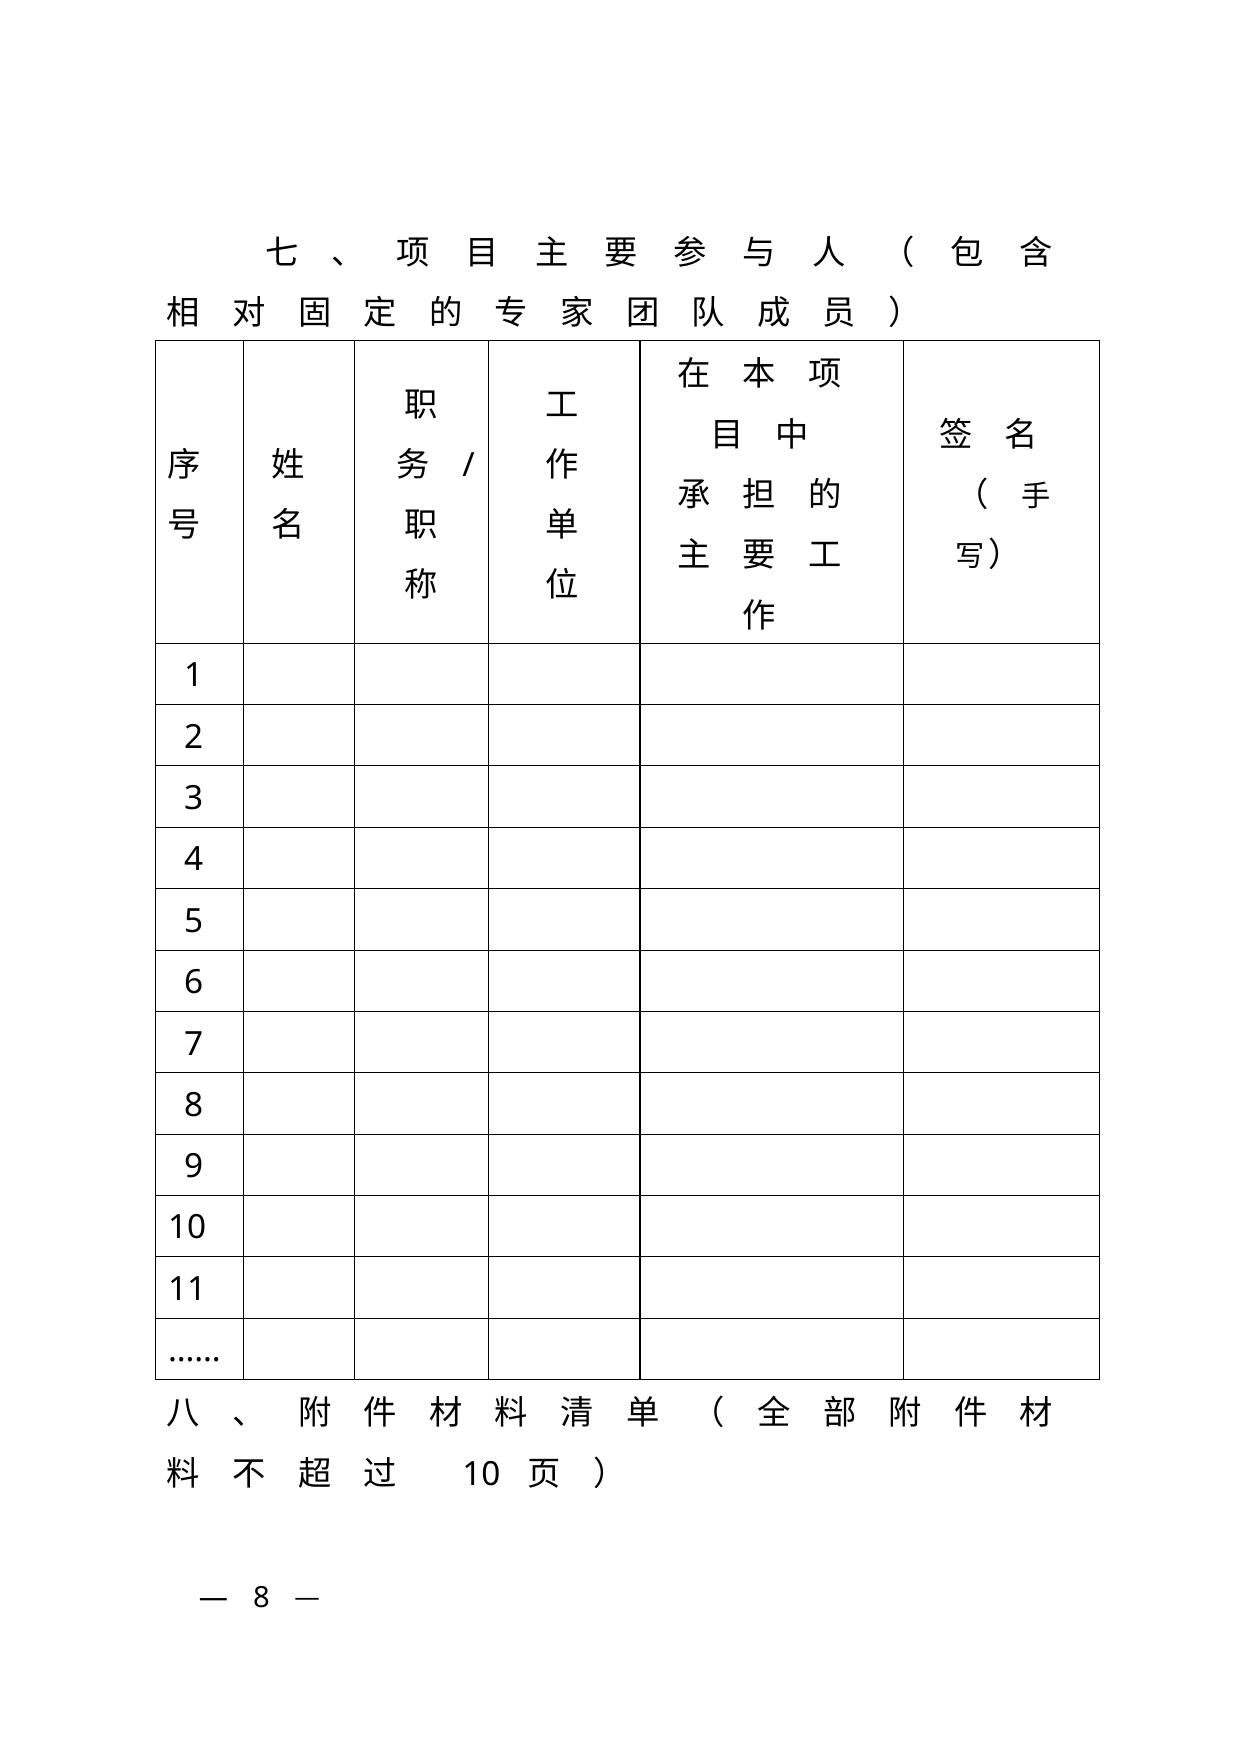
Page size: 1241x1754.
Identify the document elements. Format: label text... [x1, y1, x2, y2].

table_header 工作单位 [489, 341, 639, 643]
table_cell [641, 1257, 903, 1318]
table_header 姓名 [244, 341, 354, 643]
table_cell [641, 1012, 903, 1072]
table_cell [244, 1073, 354, 1133]
table_cell [641, 1073, 903, 1133]
table_cell [244, 1012, 354, 1072]
table_cell [641, 1196, 903, 1256]
table_cell [244, 1196, 354, 1256]
table_cell [355, 828, 488, 888]
table_cell [489, 1257, 639, 1318]
table_cell [904, 1319, 1099, 1379]
table_cell [904, 1196, 1099, 1256]
table_cell [641, 1135, 903, 1195]
table_cell 7 [156, 1012, 243, 1072]
table_cell 11 [156, 1257, 243, 1318]
table_cell [489, 828, 639, 888]
table_cell [904, 1257, 1099, 1318]
table_cell [904, 766, 1099, 827]
table_cell 6 [156, 951, 243, 1011]
table_cell [244, 644, 354, 704]
table_cell [904, 951, 1099, 1011]
table_cell [489, 951, 639, 1011]
table_cell 5 [156, 889, 243, 949]
table_cell [641, 644, 903, 704]
table_cell [489, 1196, 639, 1256]
table_cell 8 [156, 1073, 243, 1133]
table_cell [489, 1319, 639, 1379]
table_cell [489, 766, 639, 827]
subtitle 项目主要参与人（包含相对固定的专家团队成员） [167, 219, 1085, 340]
table_cell 9 [156, 1135, 243, 1195]
table_cell [244, 889, 354, 949]
table_cell …… [156, 1319, 243, 1379]
table_cell [355, 1319, 488, 1379]
table_cell [641, 1319, 903, 1379]
table_cell [244, 766, 354, 827]
table_cell [641, 828, 903, 888]
list 八、附件材料清单（全部附件材料不超过 10 页） [167, 1380, 1085, 1501]
table_cell [641, 951, 903, 1011]
table_cell [244, 705, 354, 765]
table_cell 1 [156, 644, 243, 704]
table_cell [641, 889, 903, 949]
table_cell [355, 889, 488, 949]
table_cell [355, 1073, 488, 1133]
table_cell [489, 705, 639, 765]
table_cell [355, 766, 488, 827]
table_cell [489, 889, 639, 949]
table_header 职务/职称 [355, 341, 488, 643]
table_cell [641, 766, 903, 827]
table_cell [904, 1073, 1099, 1133]
table_cell [355, 705, 488, 765]
table_cell [489, 644, 639, 704]
table_header 序号 [156, 341, 243, 643]
table_cell [244, 951, 354, 1011]
table_cell [641, 705, 903, 765]
table_cell 4 [156, 828, 243, 888]
table_cell [904, 828, 1099, 888]
table_cell [904, 1135, 1099, 1195]
table_cell [244, 1135, 354, 1195]
table_cell [355, 1196, 488, 1256]
table_cell [904, 889, 1099, 949]
table_cell [355, 1135, 488, 1195]
table_cell [904, 644, 1099, 704]
table_cell [355, 644, 488, 704]
table_cell [244, 1257, 354, 1318]
table_cell 2 [156, 705, 243, 765]
table_header 签名（手写） [904, 341, 1099, 643]
table_cell [489, 1073, 639, 1133]
table_cell [904, 1012, 1099, 1072]
table_cell [489, 1135, 639, 1195]
table_cell [355, 1012, 488, 1072]
table_cell 3 [156, 766, 243, 827]
table_cell [244, 1319, 354, 1379]
table_header 在本项目中 承担的主要工作 [641, 341, 903, 643]
table_cell [244, 828, 354, 888]
table_cell 10 [156, 1196, 243, 1256]
table_cell [355, 951, 488, 1011]
table_cell [904, 705, 1099, 765]
table_cell [355, 1257, 488, 1318]
table_cell [489, 1012, 639, 1072]
